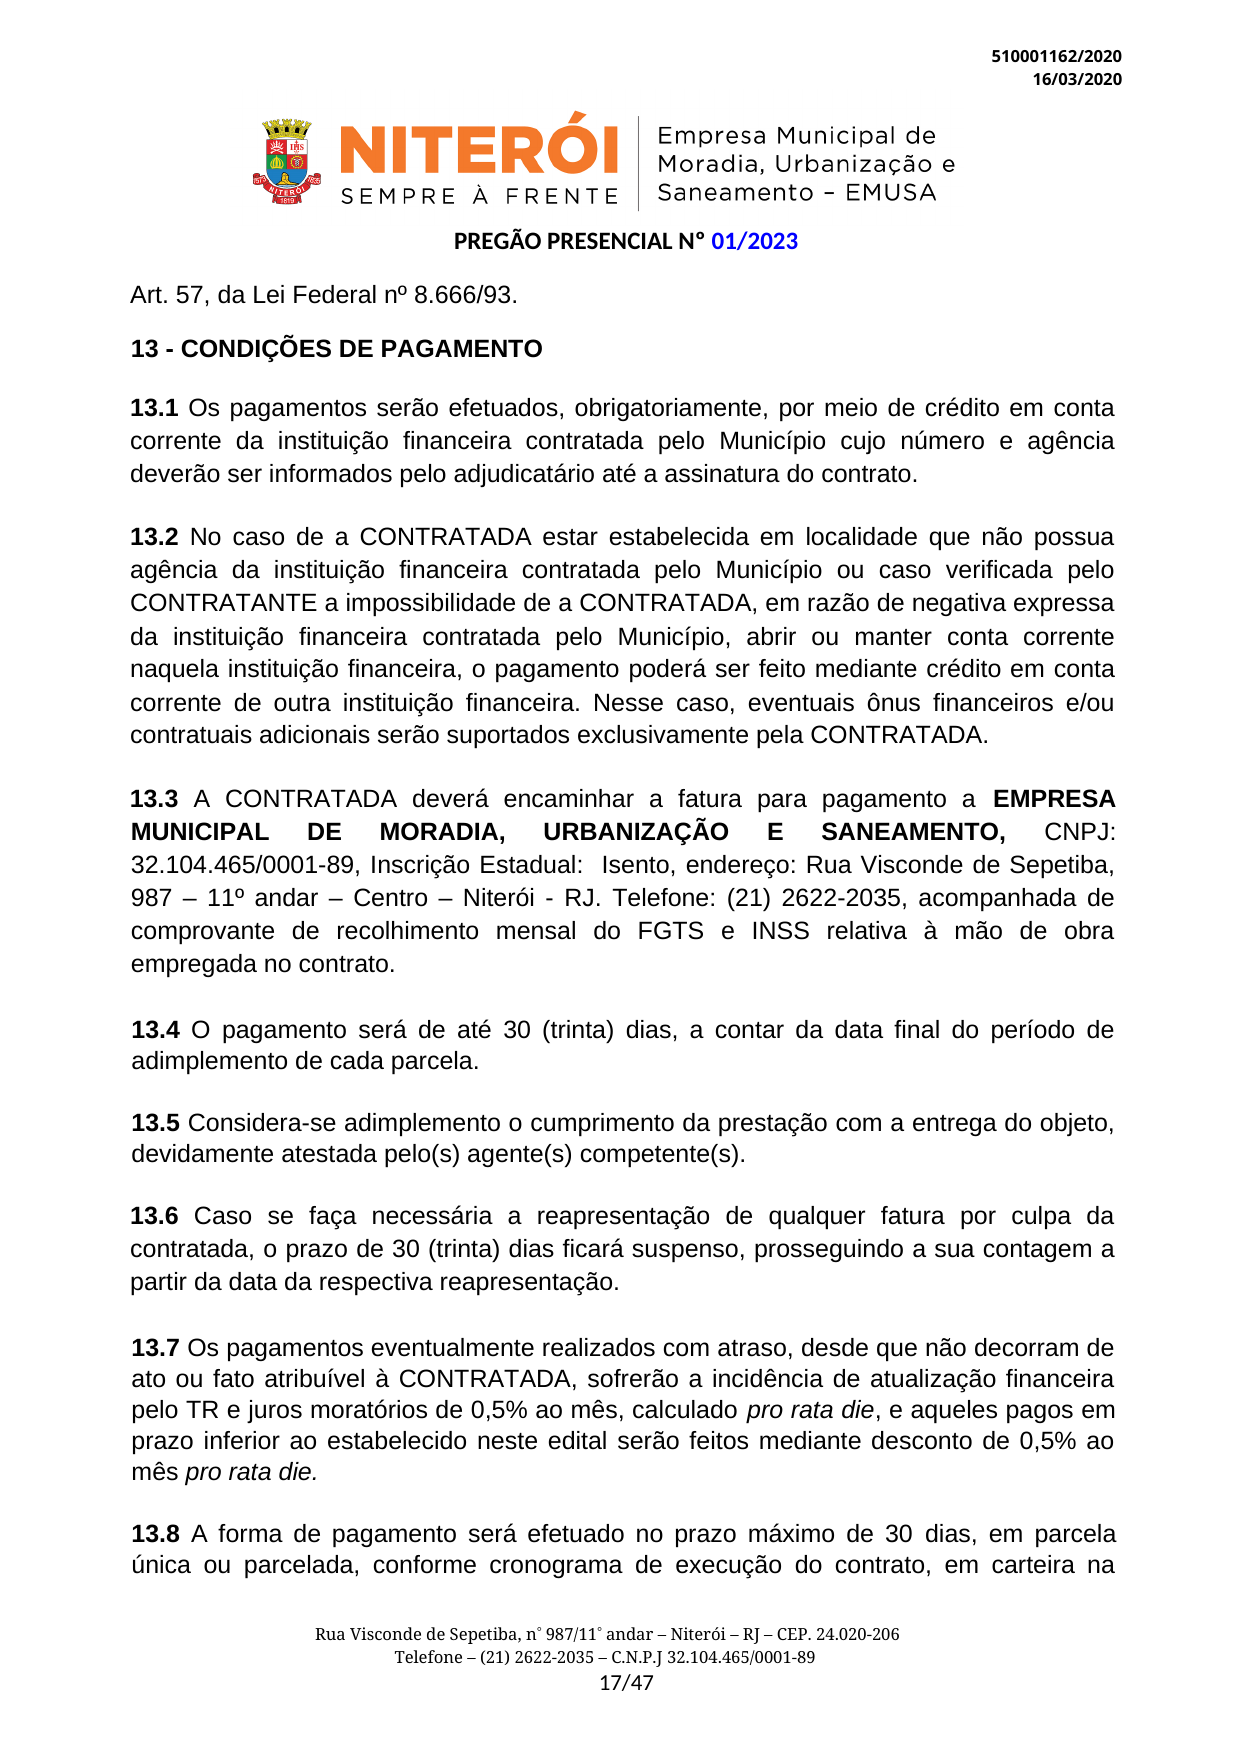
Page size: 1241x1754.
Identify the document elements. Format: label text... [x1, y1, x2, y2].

text 13.6 Caso se faça necessária a reapresentação de qualquer fatura por culpa da contratada, o prazo de 30 (trinta) dias ficará suspenso, prosseguindo a sua contagem a partir da data da respectiva reapresentação. [130, 1201, 1116, 1296]
text 13.2 No caso de a CONTRATADA estar estabelecida em localidade que não possua agência da instituição financeira contratada pelo Município ou caso verificada pelo CONTRATANTE a impossibilidade de a CONTRATADA, em razão de negativa expressa da instituição financeira contratada pelo Município, abrir ou manter conta corrente naquela instituição financeira, o pagamento poderá ser feito mediante crédito em conta corrente de outra instituição financeira. Nesse caso, eventuais ônus financeiros e/ou contratuais adicionais serão suportados exclusivamente pela CONTRATADA. [130, 522, 1116, 749]
text 13.4 O pagamento será de até 30 (trinta) dias, a contar da data final do período de adimplemento de cada parcela. [131, 1015, 1116, 1075]
picture [228, 89, 965, 226]
text 13.5 Considera-se adimplemento o cumprimento da prestação com a entrega do objeto, devidamente atestada pelo(s) agente(s) competente(s). [131, 1108, 1116, 1168]
text 13.3 A CONTRATADA deverá encaminhar a fatura para pagamento a EMPRESA MUNICIPAL DE MORADIA, URBANIZAÇÃO E SANEAMENTO, CNPJ: 32.104.465/0001-89, Inscrição Estadual: Isento, endereço: Rua Visconde de Sepetiba, 987 – 11º andar – Centro – Niterói - RJ. Telefone: (21) 2622-2035, acompanhada de comprovante de recolhimento mensal do FGTS e INSS relativa à mão de obra empregada no contrato. [129, 784, 1116, 978]
subtitle 13 - CONDIÇÕES DE PAGAMENTO [131, 334, 1116, 363]
text 13.1 Os pagamentos serão efetuados, obrigatoriamente, por meio de crédito em conta corrente da instituição financeira contratada pelo Município cujo número e agência deverão ser informados pelo adjudicatário até a assinatura do contrato. [130, 393, 1116, 488]
text 13.7 Os pagamentos eventualmente realizados com atraso, desde que não decorram de ato ou fato atribuível à CONTRATADA, sofrerão a incidência de atualização financeira pelo TR e juros moratórios de 0,5% ao mês, calculado pro rata die, e aqueles pagos em prazo inferior ao estabelecido neste edital serão feitos mediante desconto de 0,5% ao mês pro rata die. [131, 1333, 1116, 1486]
text 12.2 Os prazos acima poderão ser revistos nas hipóteses e na forma do parágrafo 1º, do Art. 57, da Lei Federal nº 8.666/93. [130, 280, 1115, 309]
